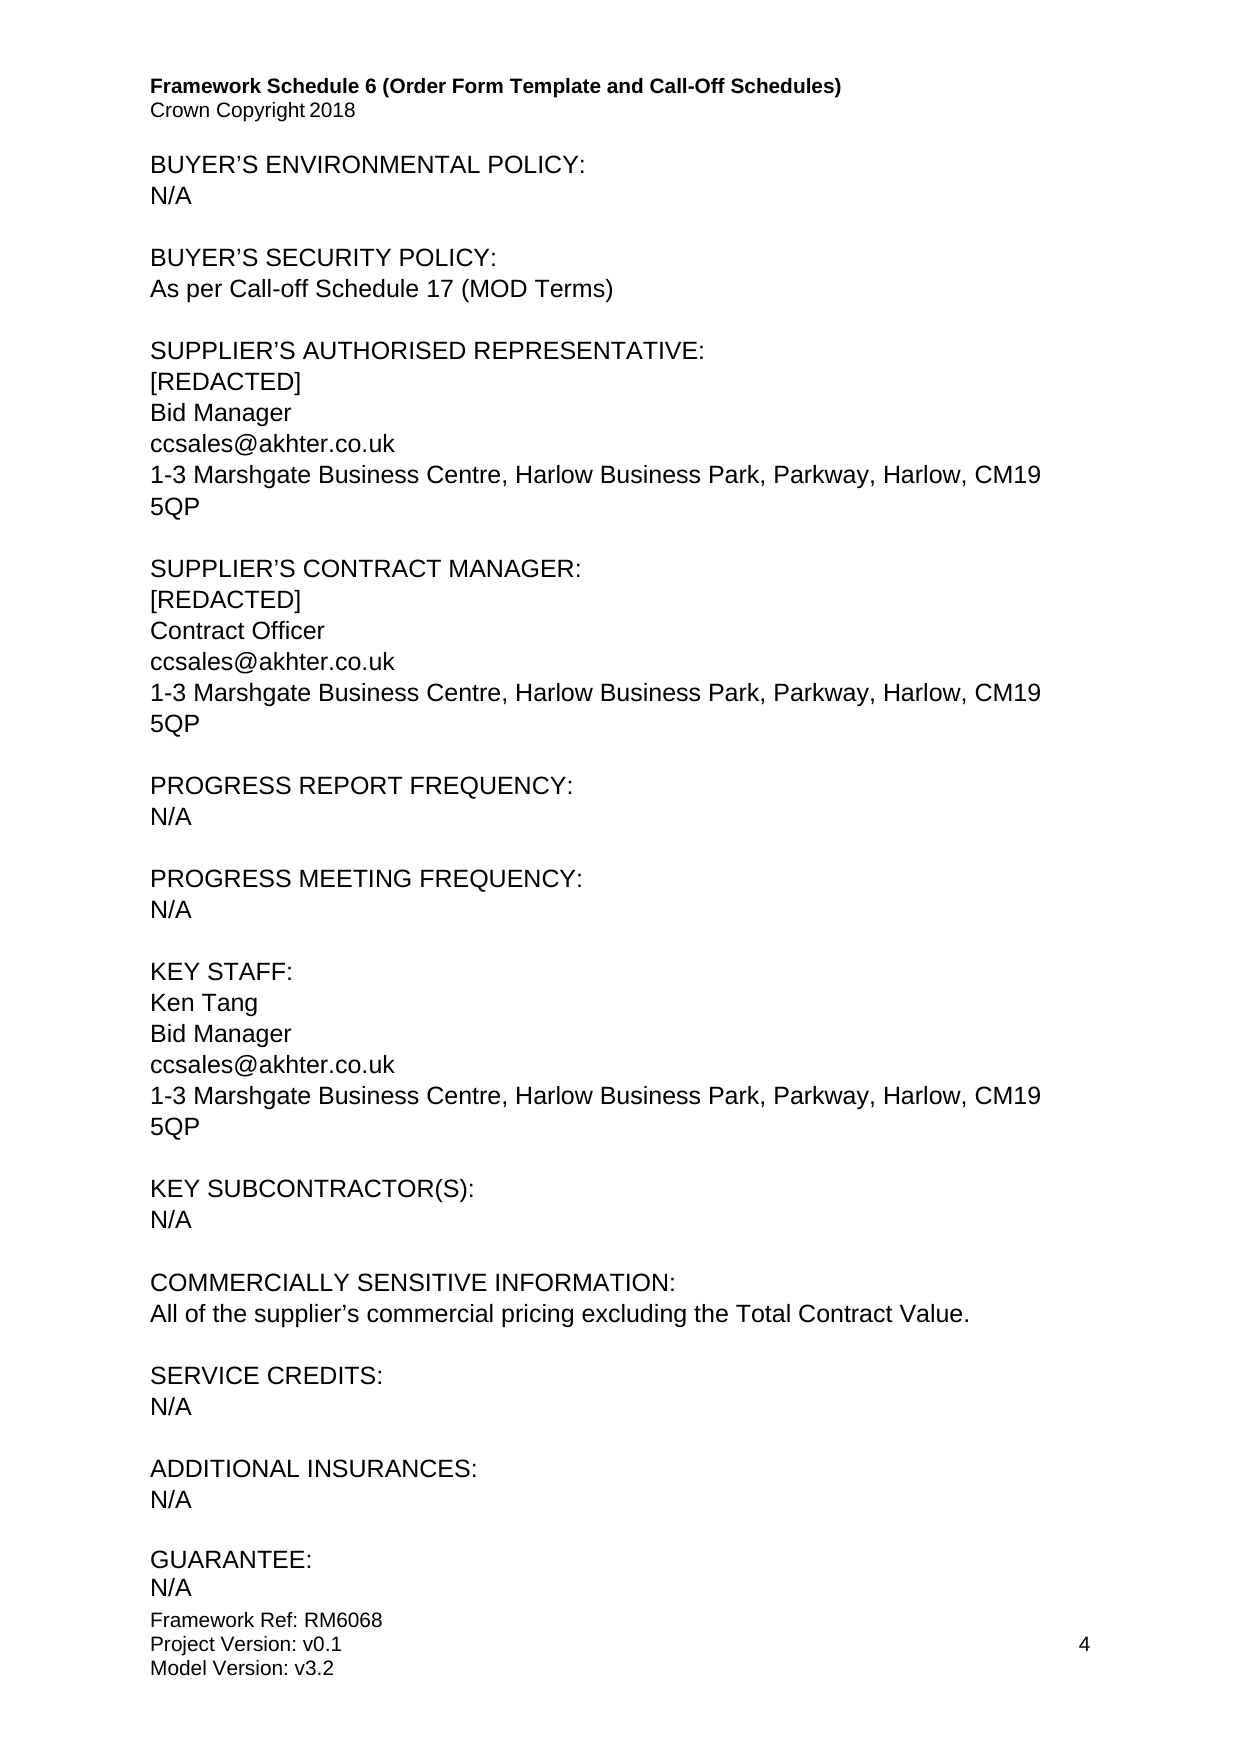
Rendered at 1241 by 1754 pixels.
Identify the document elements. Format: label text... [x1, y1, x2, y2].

text GUARANTEE: [150, 1544, 1090, 1573]
text ccsales@akhter.co.uk [150, 1050, 1090, 1079]
text Bid Manager [150, 398, 1090, 427]
text 1-3 Marshgate Business Centre, Harlow Business Park, Parkway, Harlow, CM19 5QP [150, 678, 1090, 737]
text As per Call-off Schedule 17 (MOD Terms) [150, 274, 1090, 303]
text Contract Officer [150, 616, 1090, 644]
text All of the supplier’s commercial pricing excluding the Total Contract Value. [150, 1298, 1090, 1327]
text SUPPLIER’S CONTRACT MANAGER: [150, 553, 1090, 582]
text 1-3 Marshgate Business Centre, Harlow Business Park, Parkway, Harlow, CM19 5QP [150, 1081, 1090, 1141]
text KEY SUBCONTRACTOR(S): [150, 1174, 1090, 1203]
text Bid Manager [150, 1019, 1090, 1048]
text [REDACTED] [150, 584, 1090, 613]
text BUYER’S ENVIRONMENTAL POLICY: [150, 150, 1090, 179]
text ccsales@akhter.co.uk [150, 429, 1090, 458]
text N/A [150, 802, 1090, 831]
text PROGRESS MEETING FREQUENCY: [150, 864, 1090, 893]
text N/A [150, 181, 1090, 210]
text SERVICE CREDITS: [150, 1361, 1090, 1389]
text KEY STAFF: [150, 957, 1090, 986]
text COMMERCIALLY SENSITIVE INFORMATION: [150, 1267, 1090, 1296]
text N/A [150, 1573, 1090, 1602]
text N/A [150, 895, 1090, 924]
text SUPPLIER’S AUTHORISED REPRESENTATIVE: [150, 336, 1090, 365]
text ADDITIONAL INSURANCES: [150, 1454, 1090, 1482]
text PROGRESS REPORT FREQUENCY: [150, 771, 1090, 799]
text ccsales@akhter.co.uk [150, 647, 1090, 675]
text BUYER’S SECURITY POLICY: [150, 243, 1090, 272]
text N/A [150, 1205, 1090, 1234]
text Ken Tang [150, 988, 1090, 1017]
text 1-3 Marshgate Business Centre, Harlow Business Park, Parkway, Harlow, CM19 5QP [150, 460, 1090, 520]
text N/A [150, 1485, 1090, 1513]
text N/A [150, 1392, 1090, 1420]
text [REDACTED] [150, 367, 1090, 396]
